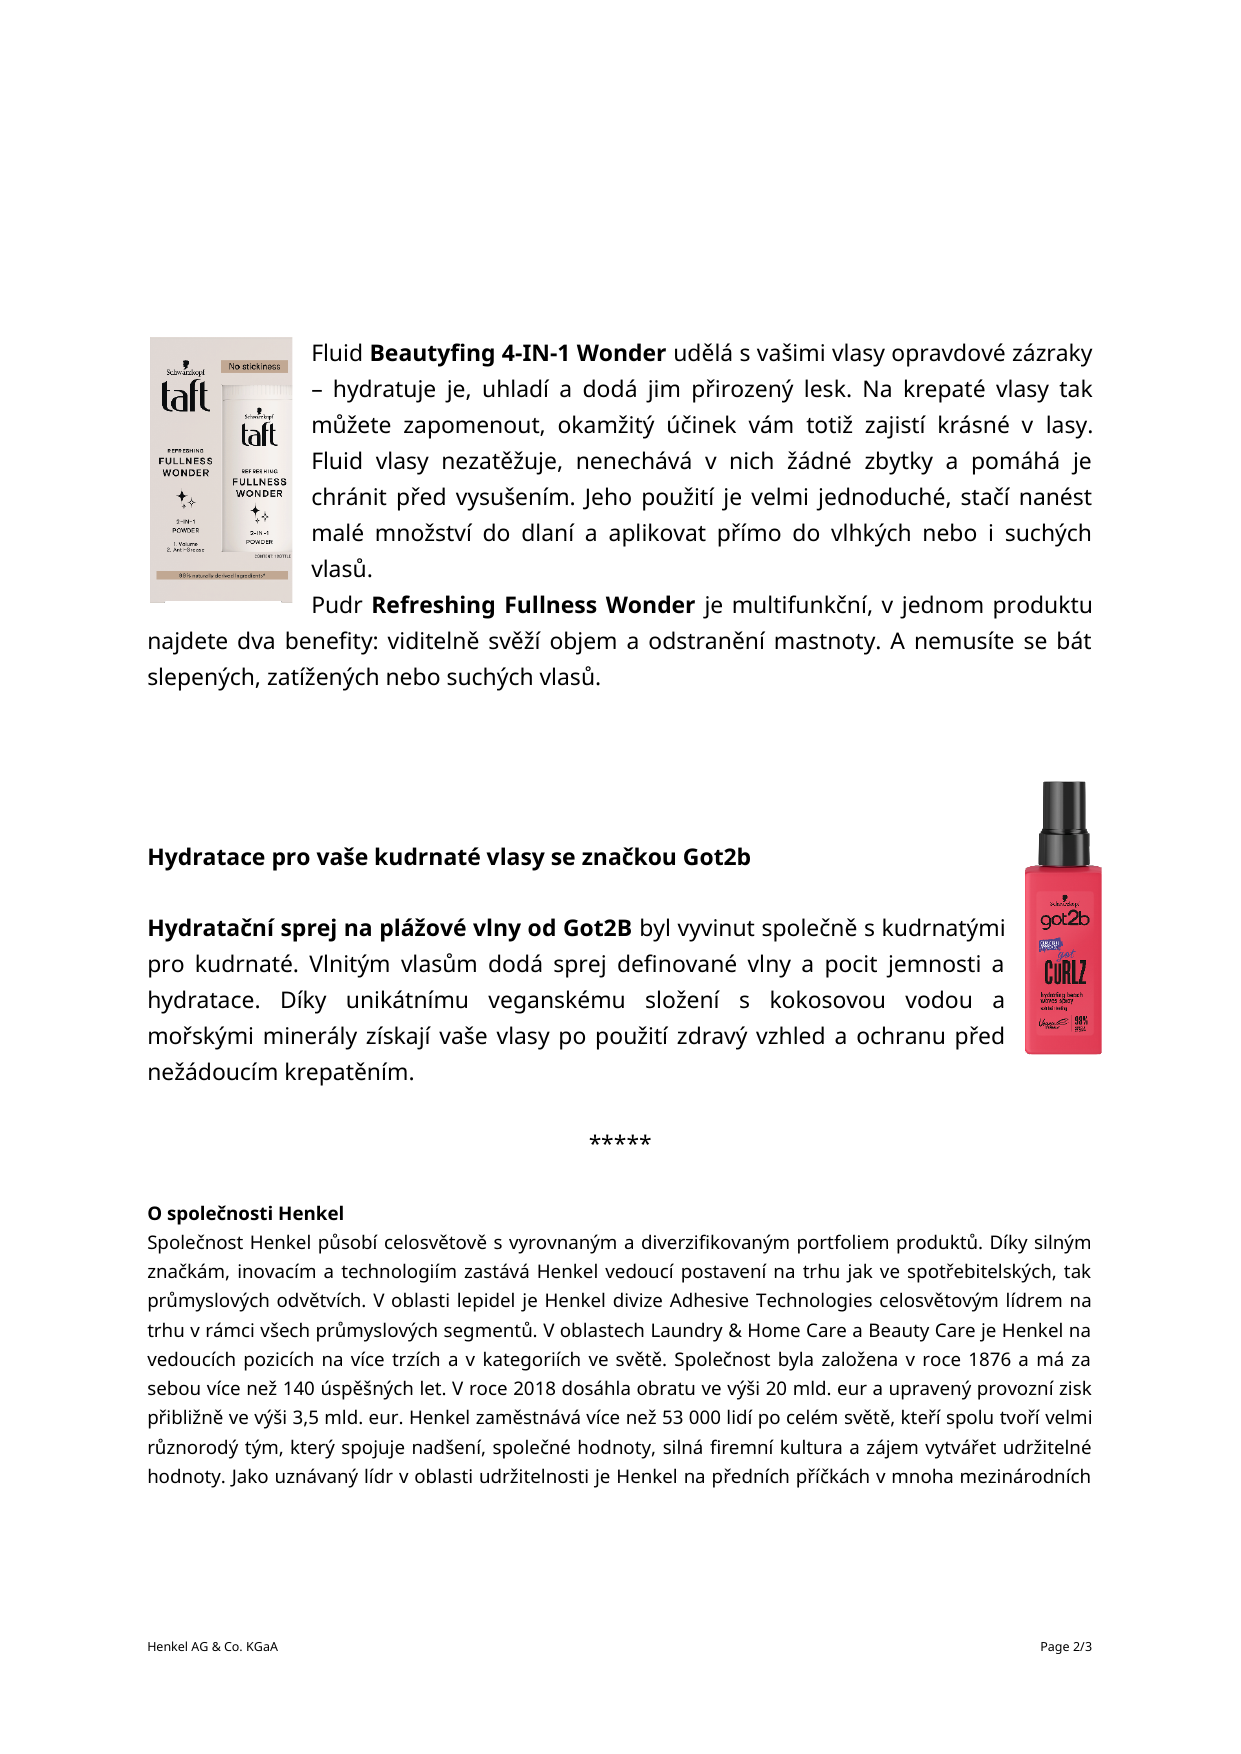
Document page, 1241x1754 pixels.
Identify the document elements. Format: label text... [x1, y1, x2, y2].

text Hydratační sprej na plážové vlny od Got2B byl vyvinut společně s kudrnatými pro kudrnaté. Vlnitým vlasům dodá sprej definované vlny a pocit jemnosti a hydratace. Díky unikátnímu veganskému složení s kokosovou vodou a mořskými minerály získají vaše vlasy po použití zdravý vzhled a ochranu před nežádoucím krepatěním. [147, 912, 1093, 1087]
text O společnosti Henkel [147, 1200, 1093, 1225]
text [147, 1229, 1093, 1489]
text Pudr Refreshing Fullness Wonder je multifunkční, v jednom produktu najdete dva benefity: viditelně svěží objem a odstranění mastnoty. A nemusíte se bát slepených, zatížených nebo suchých vlasů. [147, 589, 1093, 692]
picture [1023, 781, 1102, 1050]
text Hydratace pro vaše kudrnaté vlasy se značkou Got2b [147, 840, 1027, 872]
text Fluid Beautyfing 4-IN-1 Wonder udělá s vašimi vlasy opravdové zázraky – hydratuje je, uhladí a dodá jim přirozený lesk. Na krepaté vlasy tak můžete zapomenout, okamžitý účinek vám totiž zajistí krásné v lasy. Fluid vlasy nezatěžuje, nenechává v nich žádné zbytky a pomáhá je chránit před vysušením. Jeho použití je velmi jednoduché, stačí nanést malé množství do dlaní a aplikovat přímo do vlhkých nebo i suchých vlasů. [293, 337, 1093, 584]
picture [148, 337, 293, 600]
text ***** [147, 1128, 1093, 1159]
